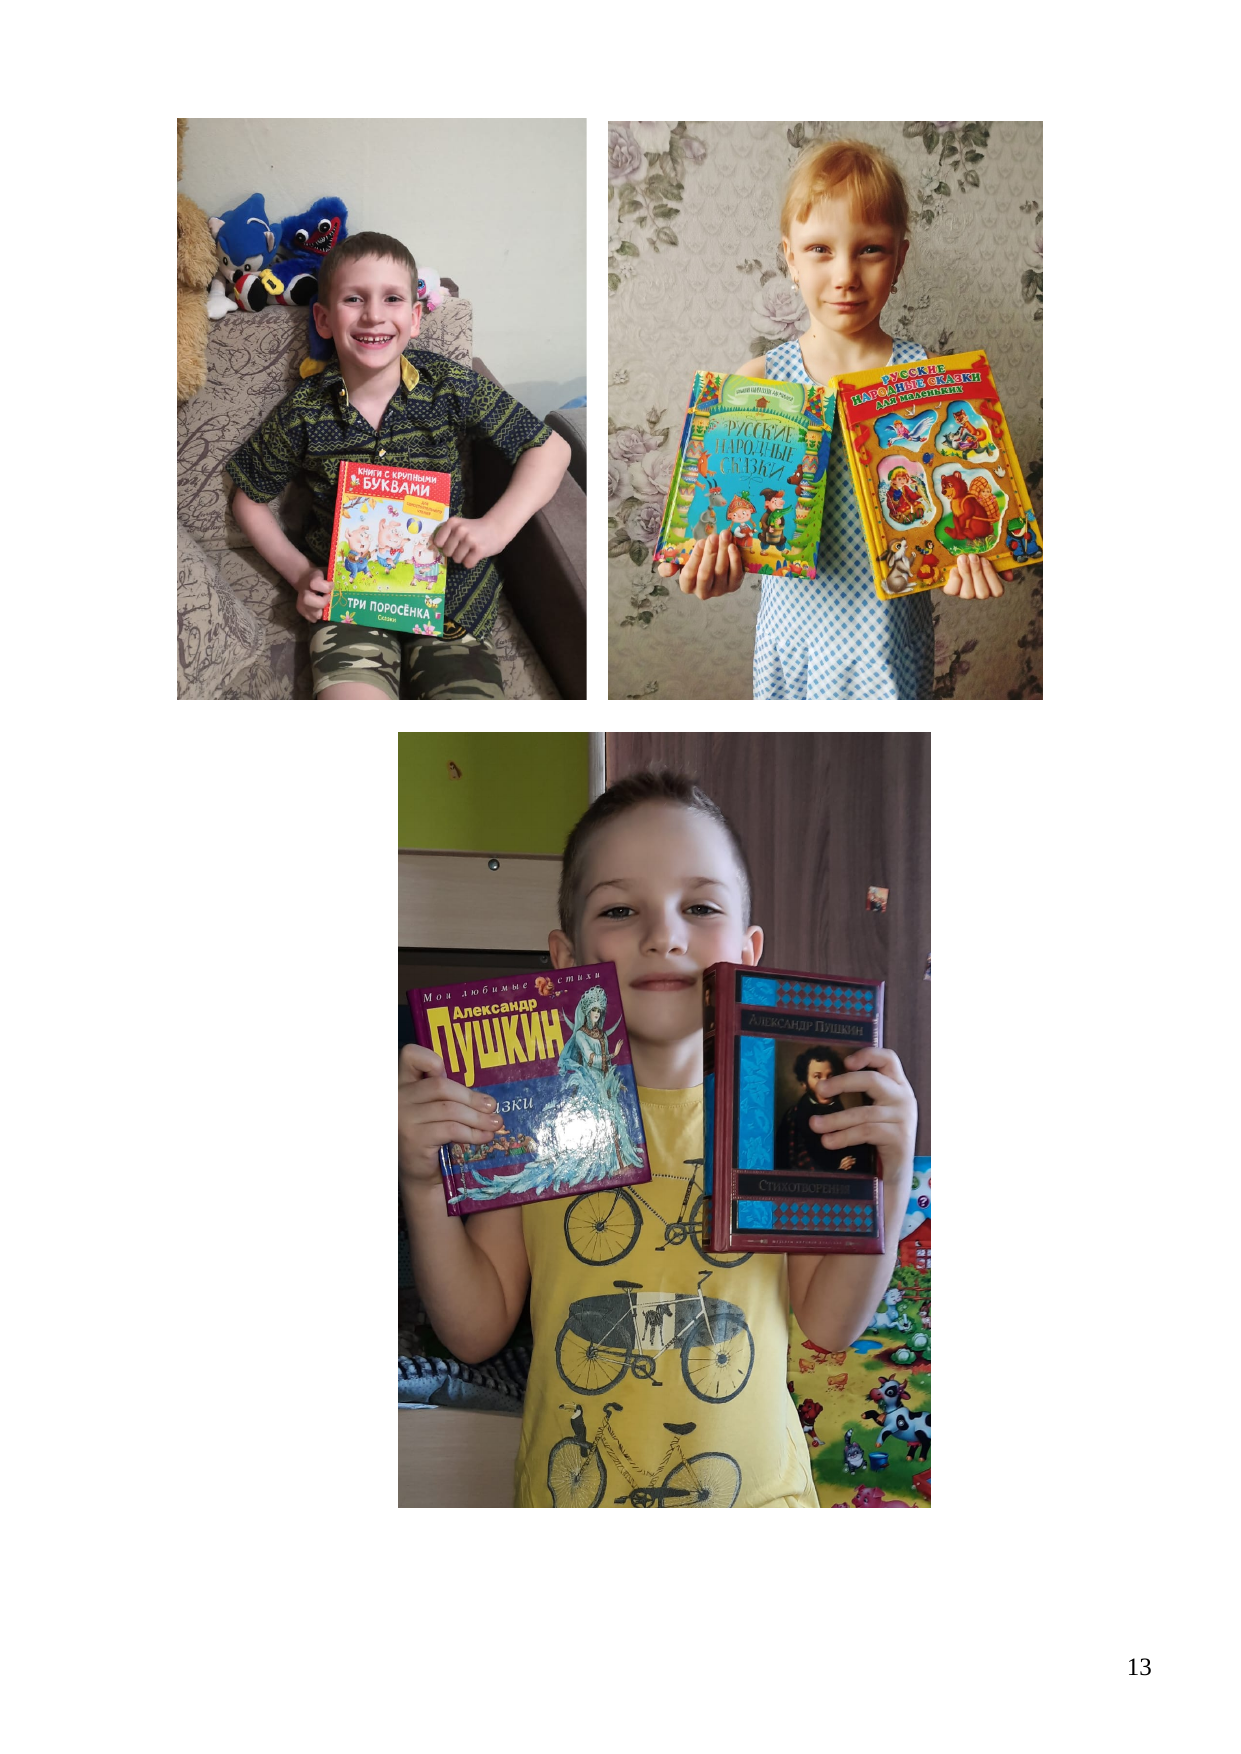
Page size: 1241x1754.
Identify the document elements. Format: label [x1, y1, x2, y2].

picture [608, 121, 1043, 700]
picture [177, 118, 587, 700]
picture [398, 732, 931, 1508]
